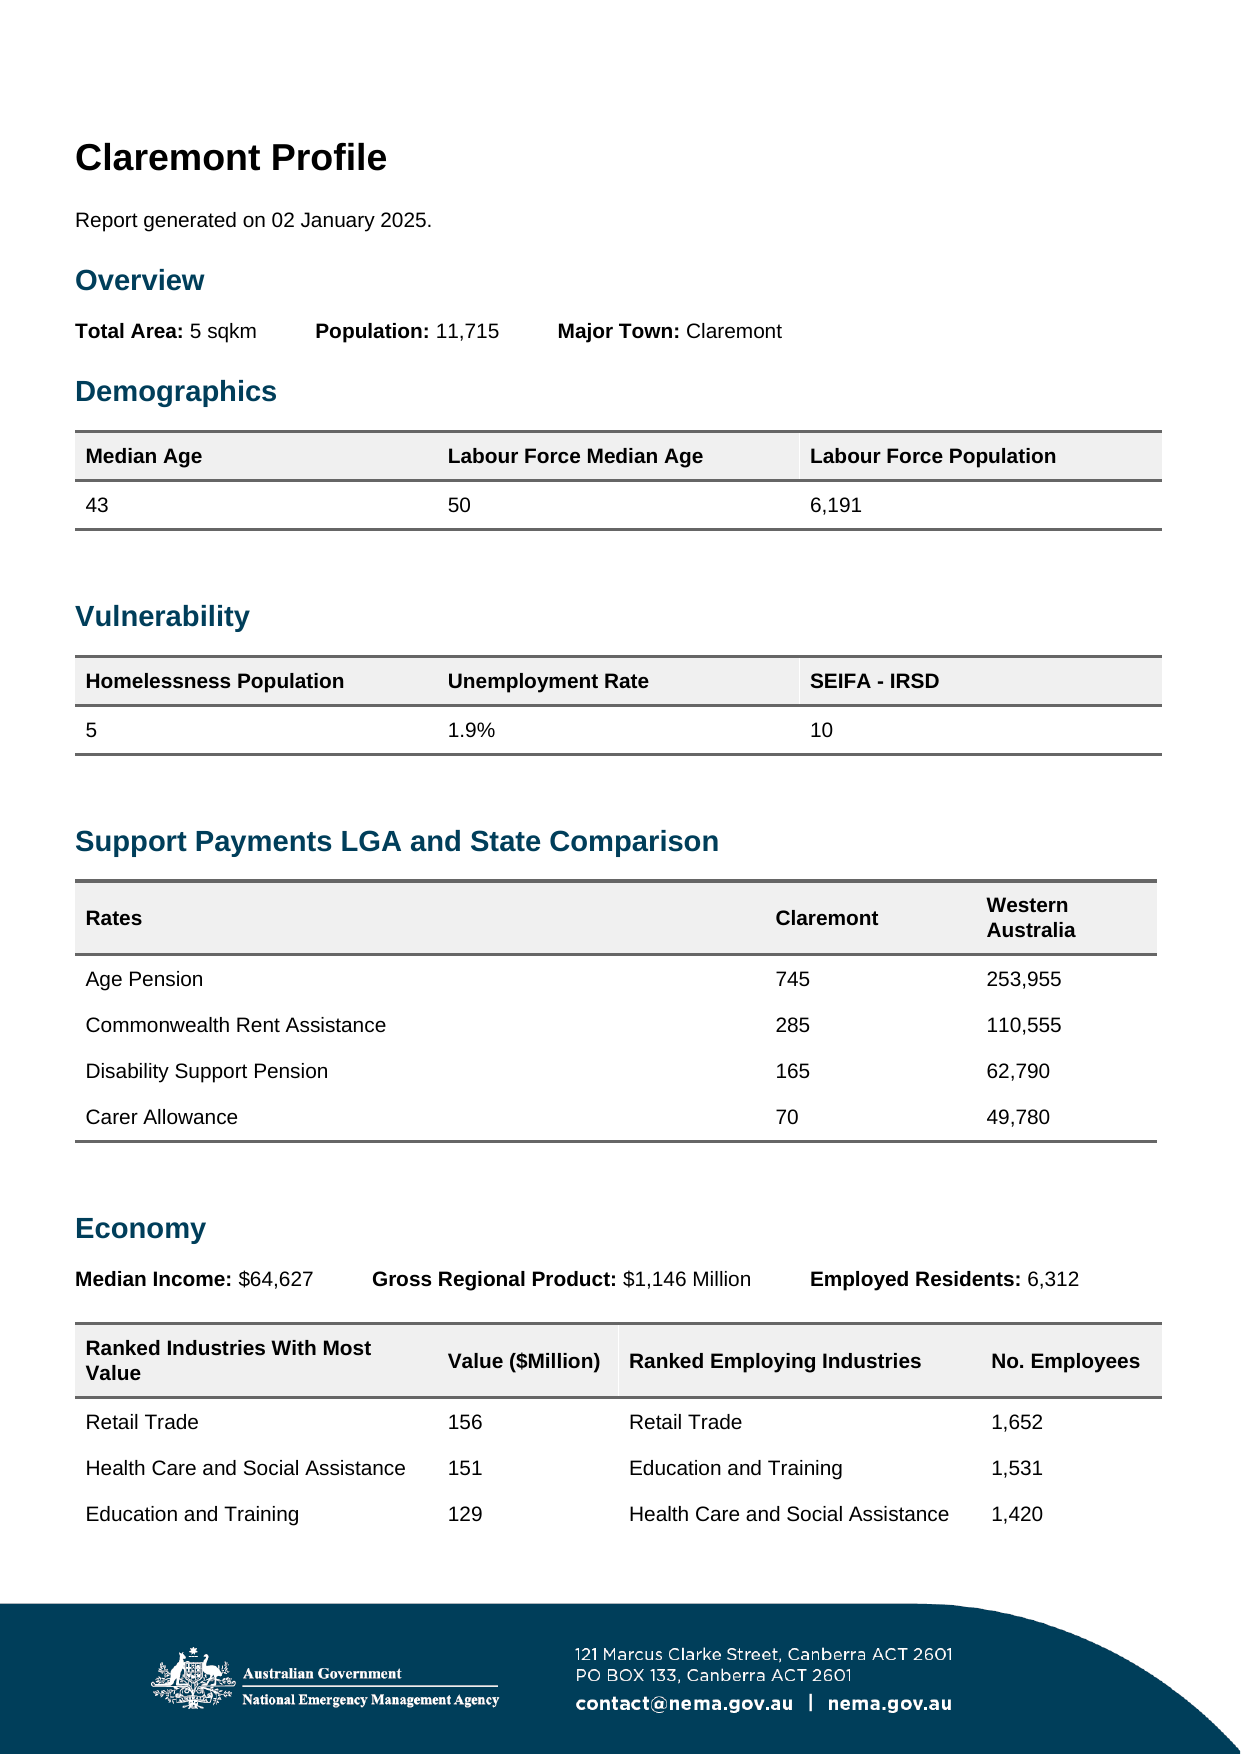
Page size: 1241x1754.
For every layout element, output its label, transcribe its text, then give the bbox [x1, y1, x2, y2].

table_cell Age Pension [75, 956, 765, 1002]
table_cell 1,420 [981, 1491, 1162, 1537]
picture [682, 1700, 690, 1708]
table_cell 10 [800, 707, 1162, 753]
table_cell 745 [765, 956, 976, 1002]
picture [415, 1698, 423, 1704]
table_header Ranked Employing Industries [619, 1325, 981, 1396]
picture [932, 1700, 938, 1709]
picture [889, 1700, 897, 1712]
table_header Median Age [75, 433, 437, 479]
picture [198, 1682, 207, 1693]
picture [632, 1700, 639, 1709]
table_cell 5 [75, 707, 437, 753]
picture [730, 1700, 739, 1711]
picture [601, 1700, 609, 1709]
table_header No. Employees [981, 1325, 1162, 1396]
table_header Homelessness Population [75, 658, 437, 704]
table_cell 165 [765, 1048, 976, 1094]
picture [773, 1700, 779, 1709]
table_header Rates [75, 883, 765, 953]
picture [671, 1700, 678, 1709]
picture [152, 1654, 207, 1708]
table_cell 70 [765, 1094, 976, 1140]
picture [853, 1700, 867, 1709]
picture [872, 1700, 879, 1709]
table_cell Disability Support Pension [75, 1048, 765, 1094]
table_cell 50 [437, 482, 799, 528]
picture [430, 1698, 437, 1704]
picture [408, 1698, 413, 1707]
table_cell Education and Training [75, 1491, 437, 1537]
table_cell 110,555 [976, 1002, 1157, 1048]
table_cell 285 [765, 1002, 976, 1048]
table_cell 62,790 [976, 1048, 1157, 1094]
table_cell Commonwealth Rent Assistance [75, 1002, 765, 1048]
table_cell 1.9% [437, 707, 799, 753]
table_header Value ($Million) [437, 1325, 618, 1396]
table_cell Retail Trade [75, 1399, 437, 1445]
table_cell 151 [437, 1445, 618, 1491]
picture [622, 1700, 629, 1709]
subtitle Overview [75, 263, 1165, 297]
picture [247, 1669, 252, 1678]
picture [612, 1697, 617, 1709]
picture [161, 1690, 171, 1696]
picture [348, 1698, 356, 1704]
picture [643, 1697, 648, 1709]
table_cell 1,652 [981, 1399, 1162, 1445]
table_cell 43 [75, 482, 437, 528]
table_cell 49,780 [976, 1094, 1157, 1140]
subtitle Claremont Profile [75, 135, 1165, 178]
subtitle Support Payments LGA and State Comparison [75, 824, 1165, 857]
picture [0, 0, 1241, 1750]
table_cell 129 [437, 1491, 618, 1537]
picture [743, 1700, 752, 1709]
picture [695, 1700, 709, 1709]
table_cell 156 [437, 1399, 618, 1445]
table_header SEIFA - IRSD [800, 658, 1162, 704]
table_cell Education and Training [619, 1445, 981, 1491]
table_cell Health Care and Social Assistance [619, 1491, 981, 1537]
picture [223, 1678, 235, 1683]
table_header Claremont [765, 883, 976, 953]
picture [830, 1700, 837, 1709]
subtitle Vulnerability [75, 599, 1165, 633]
picture [469, 1698, 484, 1704]
picture [841, 1700, 849, 1708]
table_cell 6,191 [800, 482, 1162, 528]
table_header Western Australia [976, 883, 1157, 953]
table_header Ranked Industries With Most Value [75, 1325, 437, 1396]
table_cell 253,955 [976, 956, 1157, 1002]
subtitle Demographics [75, 374, 1165, 408]
picture [588, 1700, 597, 1709]
subtitle Economy [75, 1211, 1165, 1244]
picture [262, 1695, 267, 1704]
picture [914, 1700, 922, 1709]
table_cell Carer Allowance [75, 1094, 765, 1140]
picture [577, 1700, 584, 1709]
picture [902, 1700, 911, 1709]
table_header Unemployment Rate [437, 658, 799, 704]
picture [192, 1659, 222, 1693]
table_header Labour Force Population [800, 433, 1162, 479]
picture [784, 1700, 791, 1709]
table_cell Health Care and Social Assistance [75, 1445, 437, 1491]
table_cell 1,531 [981, 1445, 1162, 1491]
table_cell Retail Trade [619, 1399, 981, 1445]
picture [713, 1700, 720, 1709]
picture [755, 1700, 762, 1709]
table_header Labour Force Median Age [437, 433, 799, 479]
